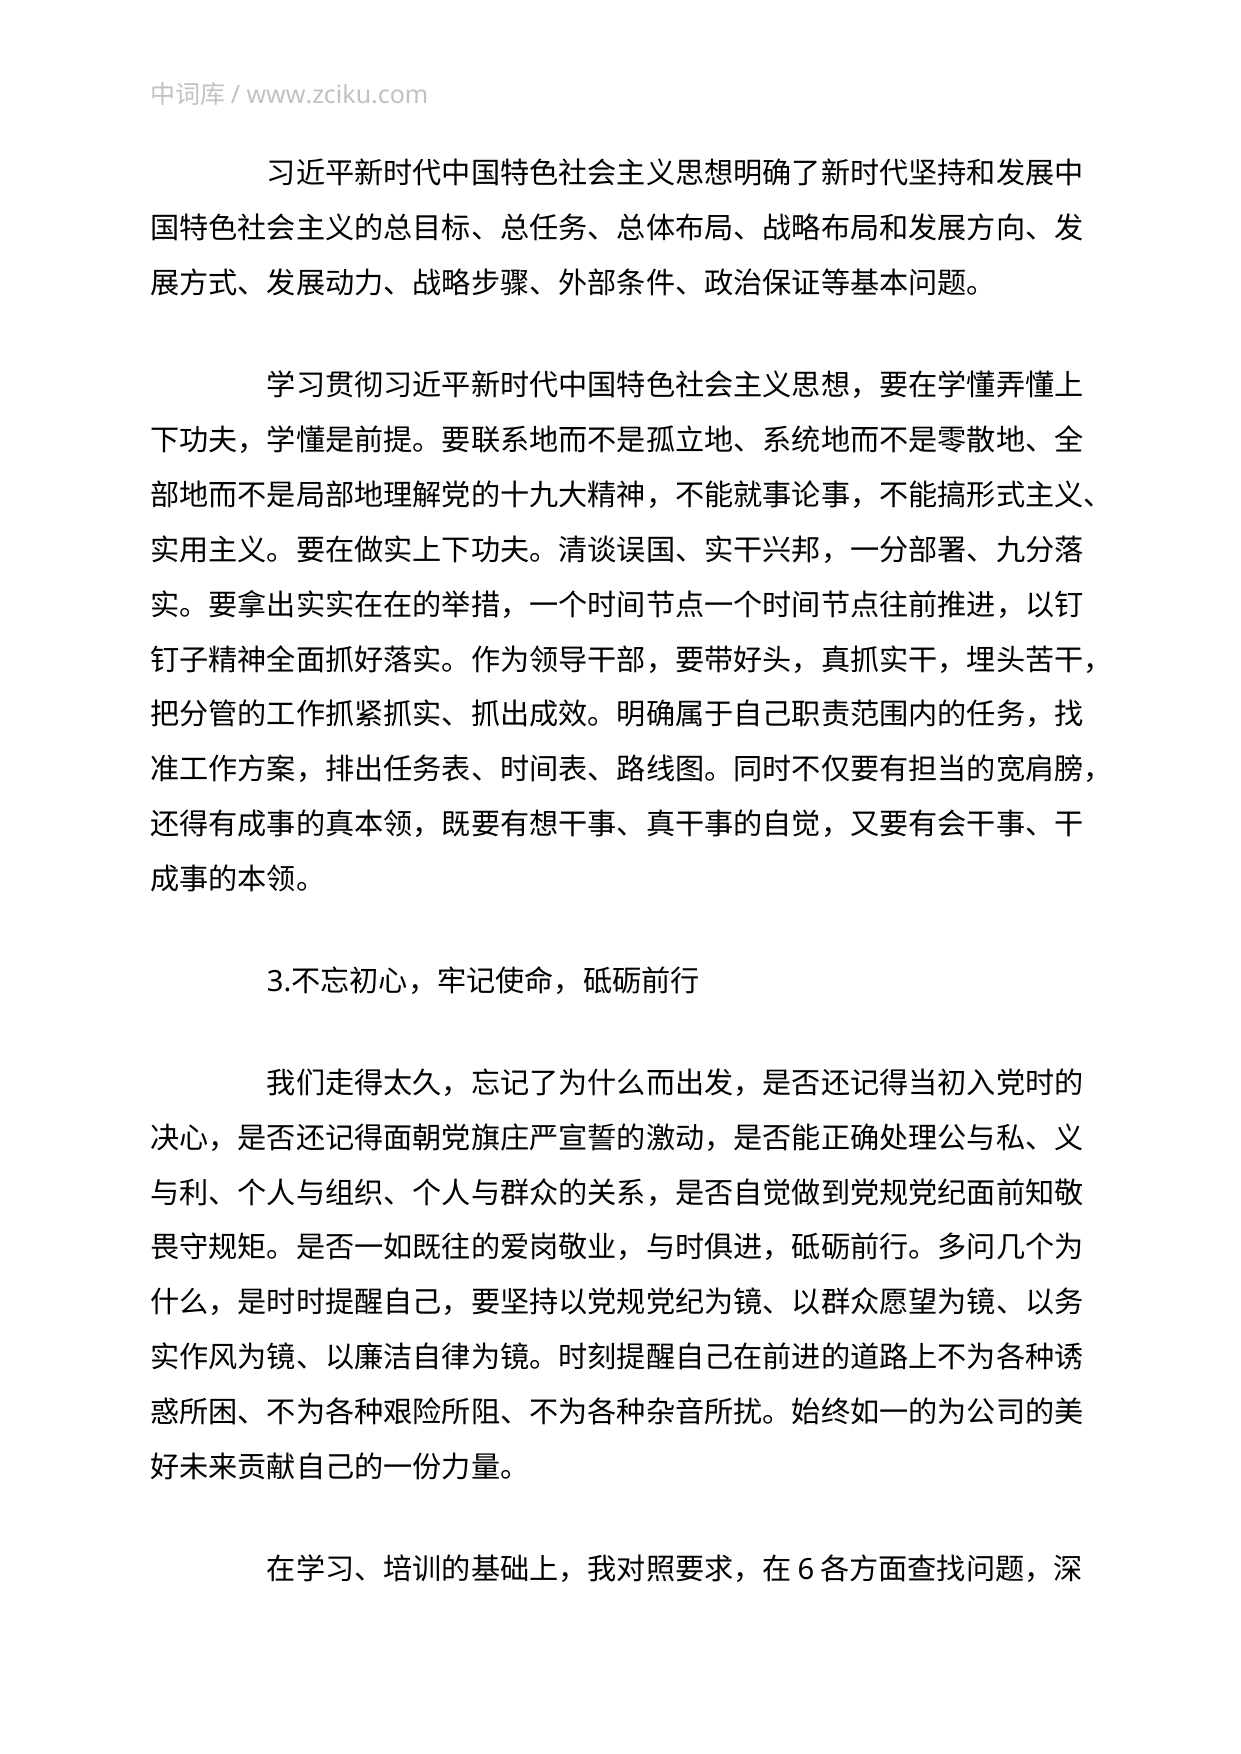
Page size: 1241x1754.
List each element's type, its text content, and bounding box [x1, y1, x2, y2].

text 3.不忘初心，牢记使命，砥砺前行 [150, 957, 1090, 1000]
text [150, 1545, 1090, 1588]
text 习近平新时代中国特色社会主义思想明确了新时代坚持和发展中国特色社会主义的总目标、总任务、总体布局、战略布局和发展方向、发展方式、发展动力、战略步骤、外部条件、政治保证等基本问题。 [150, 150, 1090, 302]
text 学习贯彻习近平新时代中国特色社会主义思想，要在学懂弄懂上下功夫，学懂是前提。要联系地而不是孤立地、系统地而不是零散地、全部地而不是局部地理解党的十九大精神，不能就事论事，不能搞形式主义、实用主义。要在做实上下功夫。清谈误国、实干兴邦，一分部署、九分落实。要拿出实实在在的举措，一个时间节点一个时间节点往前推进，以钉钉子精神全面抓好落实。作为领导干部，要带好头，真抓实干，埋头苦干，把分管的工作抓紧抓实、抓出成效。明确属于自己职责范围内的任务，找准工作方案，排出任务表、时间表、路线图。同时不仅要有担当的宽肩膀，还得有成事的真本领，既要有想干事、真干事的自觉，又要有会干事、干成事的本领。 [150, 362, 1090, 898]
text 我们走得太久，忘记了为什么而出发，是否还记得当初入党时的决心，是否还记得面朝党旗庄严宣誓的激动，是否能正确处理公与私、义与利、个人与组织、个人与群众的关系，是否自觉做到党规党纪面前知敬畏守规矩。是否一如既往的爱岗敬业，与时俱进，砥砺前行。多问几个为什么，是时时提醒自己，要坚持以党规党纪为镜、以群众愿望为镜、以务实作风为镜、以廉洁自律为镜。时刻提醒自己在前进的道路上不为各种诱惑所困、不为各种艰险所阻、不为各种杂音所扰。始终如一的为公司的美好未来贡献自己的一份力量。 [150, 1059, 1090, 1486]
